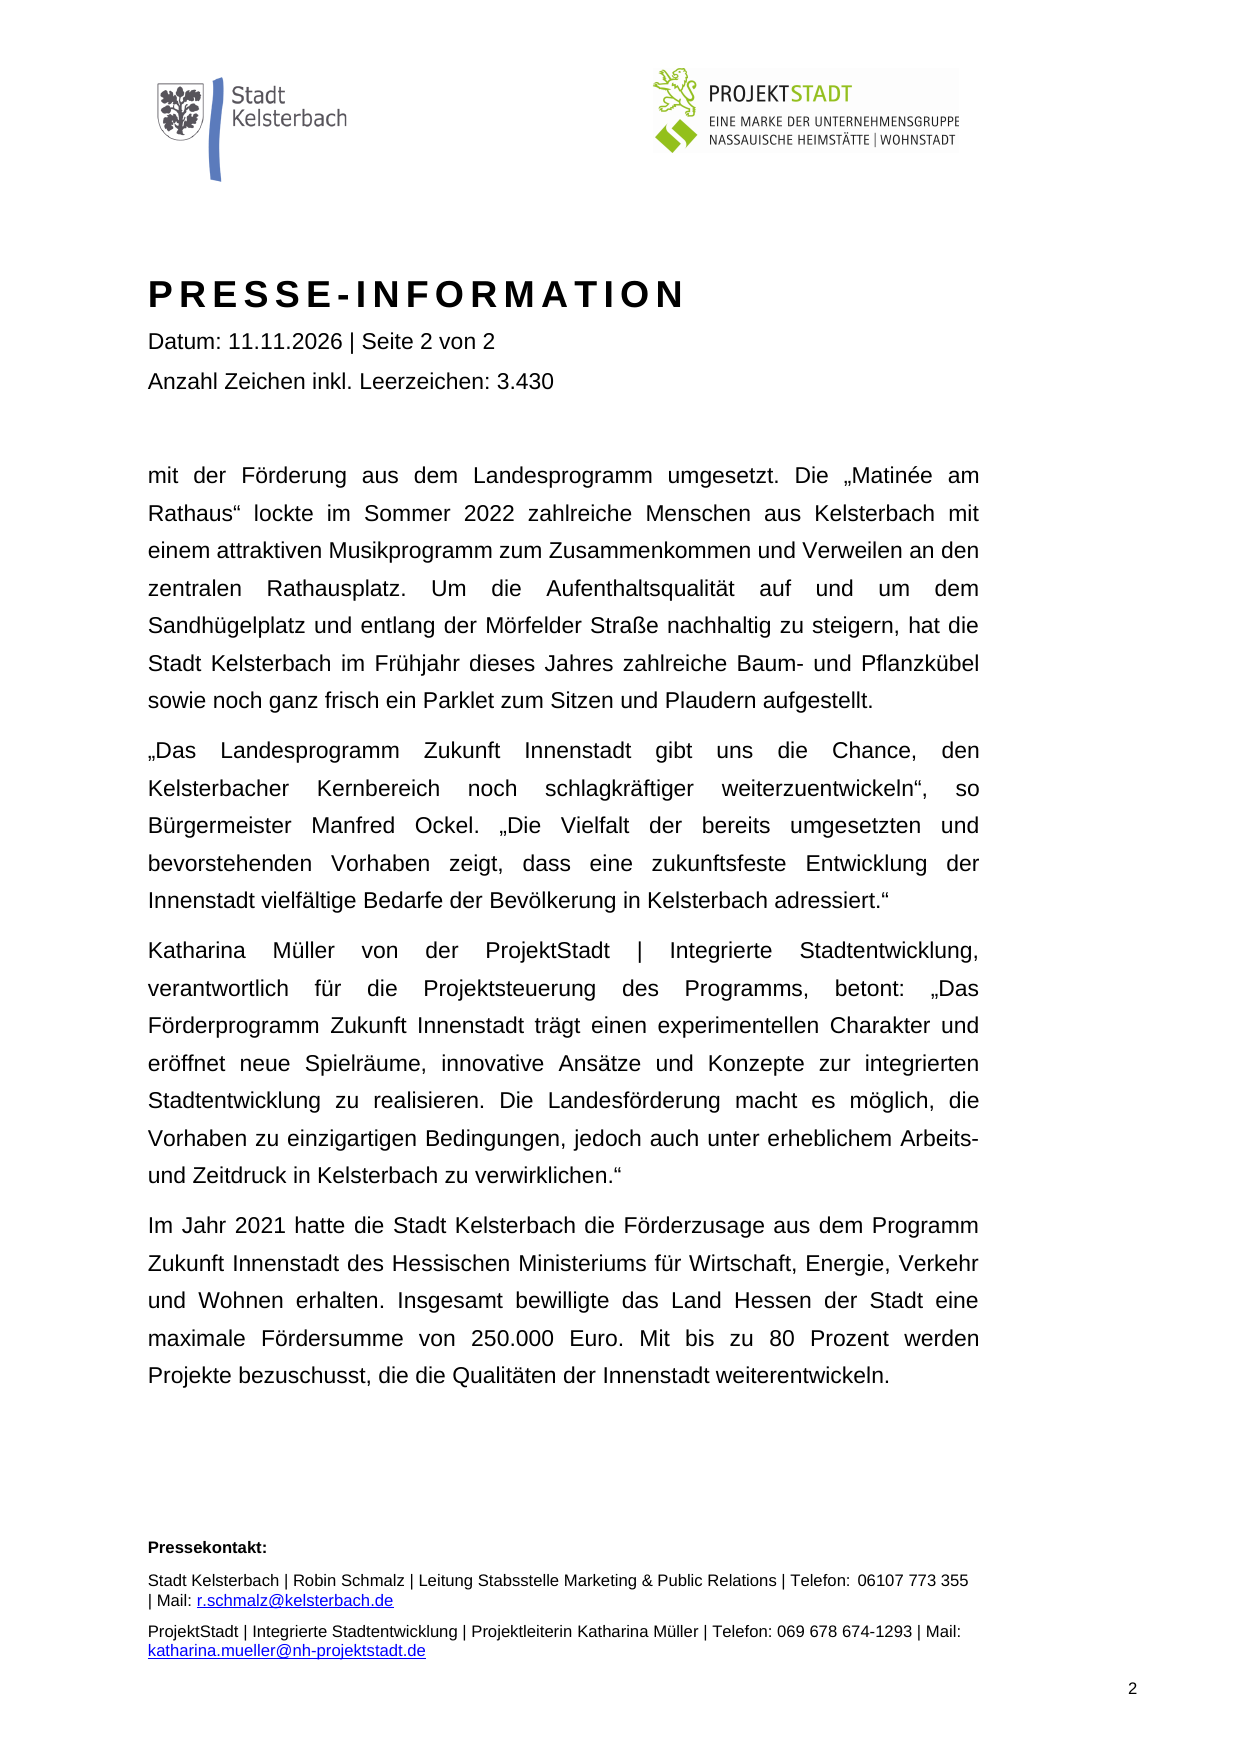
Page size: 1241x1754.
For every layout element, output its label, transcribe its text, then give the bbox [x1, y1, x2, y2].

picture [652, 68, 959, 153]
text „Das Landesprogramm Zukunft Innenstadt gibt uns die Chance, den Kelsterbacher Kernbereich noch schlagkräftiger weiterzuentwickeln“, so Bürgermeister Manfred Ockel. „Die Vielfalt der bereits umgesetzten und bevorstehenden Vorhaben zeigt, dass eine zukunftsfeste Entwicklung der Innenstadt vielfältige Bedarfe der Bevölkerung in Kelsterbach adressiert.“ [148, 728, 980, 916]
text Im Jahr 2021 hatte die Stadt Kelsterbach die Förderzusage aus dem Programm Zukunft Innenstadt des Hessischen Ministeriums für Wirtschaft, Energie, Verkehr und Wohnen erhalten. Insgesamt bewilligte das Land Hessen der Stadt eine maximale Fördersumme von 250.000 Euro. Mit bis zu 80 Prozent werden Projekte bezuschusst, die die Qualitäten der Innenstadt weiterentwickeln. [148, 1203, 980, 1391]
text Katharina Müller von der ProjektStadt | Integrierte Stadtentwicklung, verantwortlich für die Projektsteuerung des Programms, betont: „Das Förderprogramm Zukunft Innenstadt trägt einen experimentellen Charakter und eröffnet neue Spielräume, innovative Ansätze und Konzepte zur integrierten Stadtentwicklung zu realisieren. Die Landesförderung macht es möglich, die Vorhaben zu einzigartigen Bedingungen, jedoch auch unter erheblichem Arbeits- und Zeitdruck in Kelsterbach zu verwirklichen.“ [148, 928, 980, 1191]
picture [152, 56, 352, 187]
